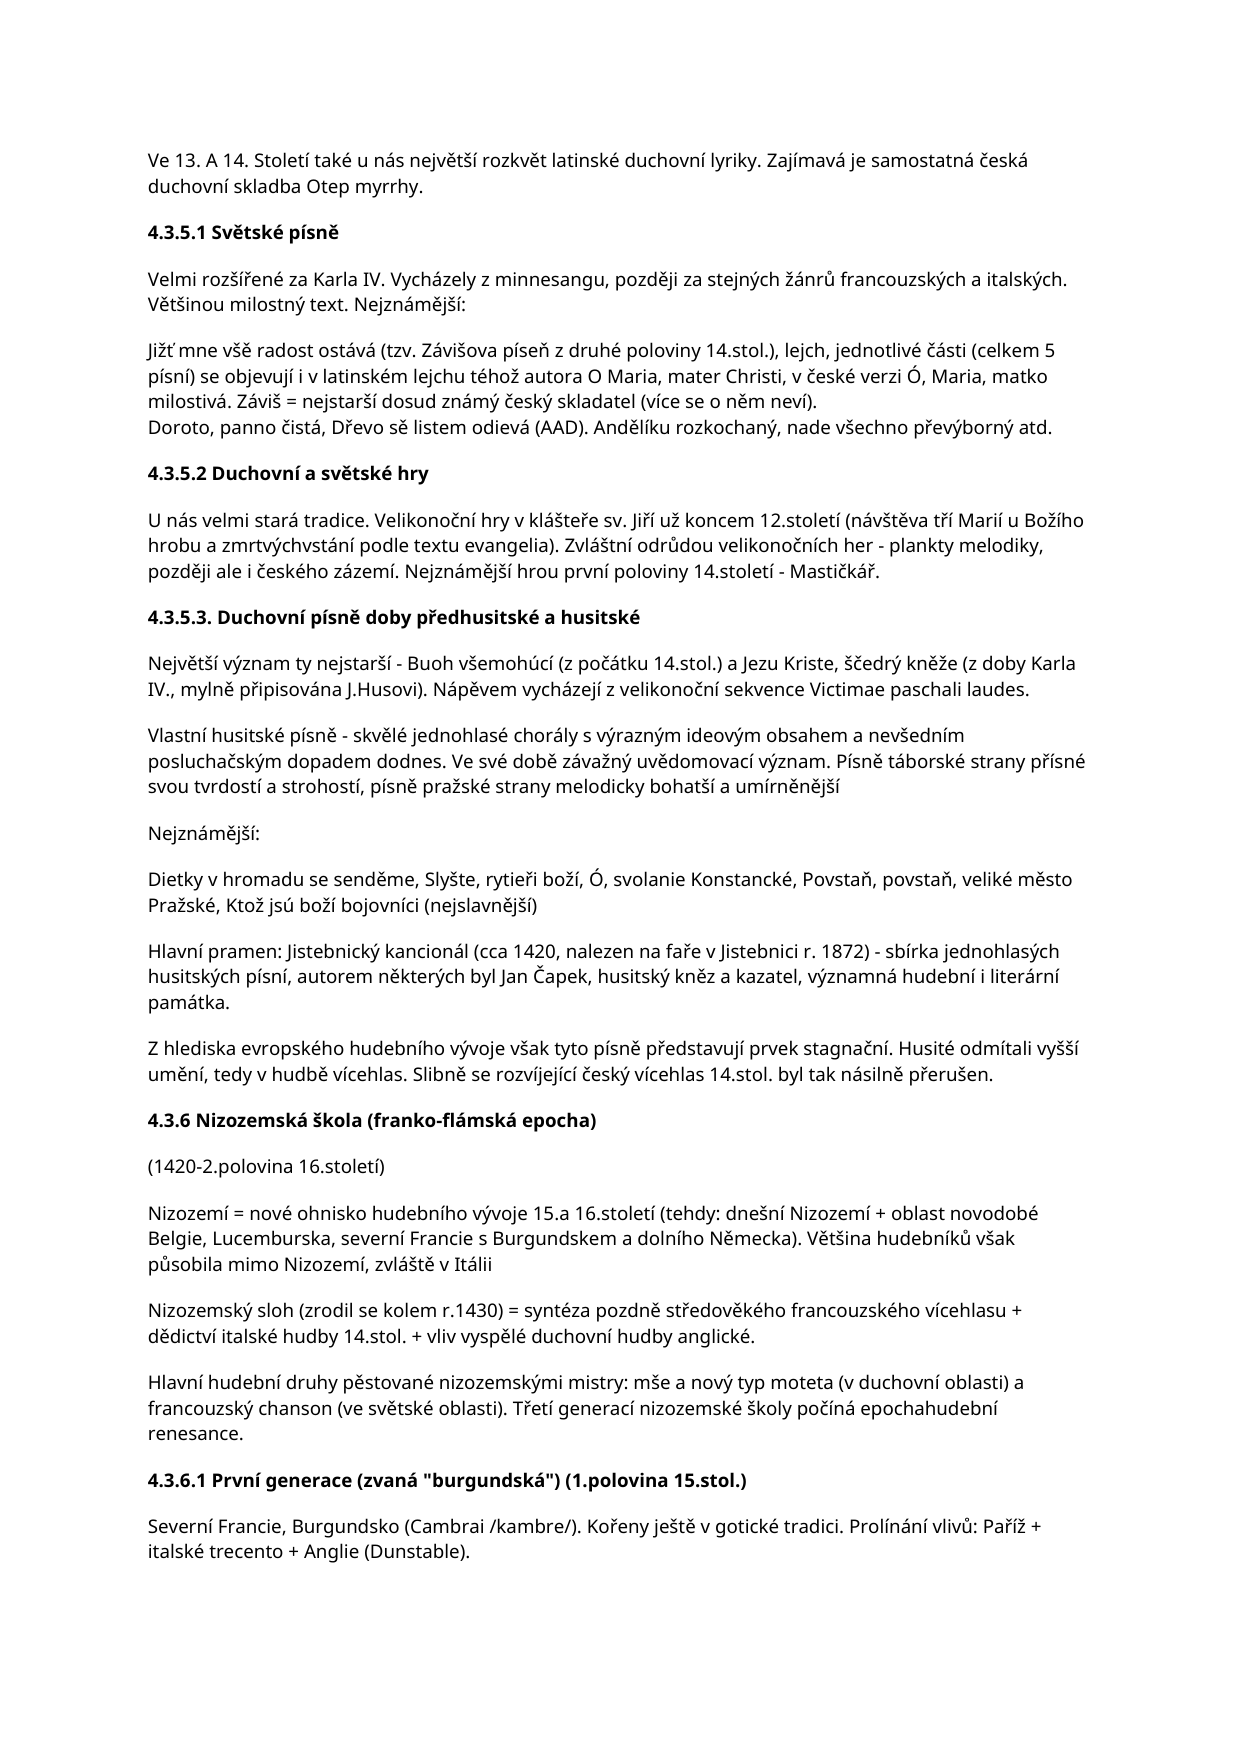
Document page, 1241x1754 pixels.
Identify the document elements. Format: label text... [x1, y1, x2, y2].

text Velmi rozšířené za Karla IV. Vycházely z minnesangu, později za stejných žánrů francouzských a italských. Většinou milostný text. Nejznámější: [148, 266, 1093, 317]
text 4.3.5.1 Světské písně [148, 219, 1093, 245]
text 4.3.6 Nizozemská škola (franko-flámská epocha) [148, 1107, 1093, 1133]
text U nás velmi stará tradice. Velikonoční hry v klášteře sv. Jiří už koncem 12.století (návštěva tří Marií u Božího hrobu a zmrtvýchvstání podle textu evangelia). Zvláštní odrůdou velikonočních her - plankty melodiky, později ale i českého zázemí. Nejznámější hrou první poloviny 14.století - Mastičkář. [148, 507, 1093, 583]
text Severní Francie, Burgundsko (Cambrai /kambre/). Kořeny ještě v gotické tradici. Prolínání vlivů: Paříž + italské trecento + Anglie (Dunstable). [148, 1513, 1093, 1564]
text Největší význam ty nejstarší - Buoh všemohúcí (z počátku 14.stol.) a Jezu Kriste, ščedrý kněže (z doby Karla IV., mylně připisována J.Husovi). Nápěvem vycházejí z velikonoční sekvence Victimae paschali laudes. [148, 651, 1093, 702]
text Jižť mne všě radost ostává (tzv. Závišova píseň z druhé poloviny 14.stol.), lejch, jednotlivé části (celkem 5 písní) se objevují i v latinském lejchu téhož autora O Maria, mater Christi, v české verzi Ó, Maria, matko milostivá. Záviš = nejstarší dosud známý český skladatel (více se o něm neví). Doroto, panno čistá, Dřevo sě listem odievá (AAD). Andělíku rozkochaný, nade všechno převýborný atd. [148, 338, 1093, 440]
text 4.3.5.2 Duchovní a světské hry [148, 461, 1093, 486]
text Z hlediska evropského hudebního vývoje však tyto písně představují prvek stagnační. Husité odmítali vyšší umění, tedy v hudbě vícehlas. Slibně se rozvíjející český vícehlas 14.stol. byl tak násilně přerušen. [148, 1036, 1093, 1087]
text (1420-2.polovina 16.století) [148, 1154, 1093, 1179]
text 4.3.6.1 První generace (zvaná "burgundská") (1.polovina 15.stol.) [148, 1467, 1093, 1492]
text Ve 13. A 14. Století také u nás největší rozkvět latinské duchovní lyriky. Zajímavá je samostatná česká duchovní skladba Otep myrrhy. [148, 148, 1093, 199]
text Hlavní pramen: Jistebnický kancionál (cca 1420, nalezen na faře v Jistebnici r. 1872) - sbírka jednohlasých husitských písní, autorem některých byl Jan Čapek, husitský kněz a kazatel, významná hudební i literární památka. [148, 938, 1093, 1015]
text Nizozemský sloh (zrodil se kolem r.1430) = syntéza pozdně středověkého francouzského vícehlasu + dědictví italské hudby 14.stol. + vliv vyspělé duchovní hudby anglické. [148, 1298, 1093, 1349]
text Nizozemí = nové ohnisko hudebního vývoje 15.a 16.století (tehdy: dnešní Nizozemí + oblast novodobé Belgie, Lucemburska, severní Francie s Burgundskem a dolního Německa). Většina hudebníků však působila mimo Nizozemí, zvláště v Itálii [148, 1200, 1093, 1277]
text Hlavní hudební druhy pěstované nizozemskými mistry: mše a nový typ moteta (v duchovní oblasti) a francouzský chanson (ve světské oblasti). Třetí generací nizozemské školy počíná epochahudební renesance. [148, 1369, 1093, 1446]
text Nejznámější: [148, 820, 1093, 846]
text Dietky v hromadu se senděme, Slyšte, rytieři boží, Ó, svolanie Konstancké, Povstaň, povstaň, veliké město Pražské, Ktož jsú boží bojovníci (nejslavnější) [148, 866, 1093, 917]
text Vlastní husitské písně - skvělé jednohlasé chorály s výrazným ideovým obsahem a nevšedním posluchačským dopadem dodnes. Ve své době závažný uvědomovací význam. Písně táborské strany přísné svou tvrdostí a strohostí, písně pražské strany melodicky bohatší a umírněnější [148, 723, 1093, 799]
text 4.3.5.3. Duchovní písně doby předhusitské a husitské [148, 604, 1093, 630]
